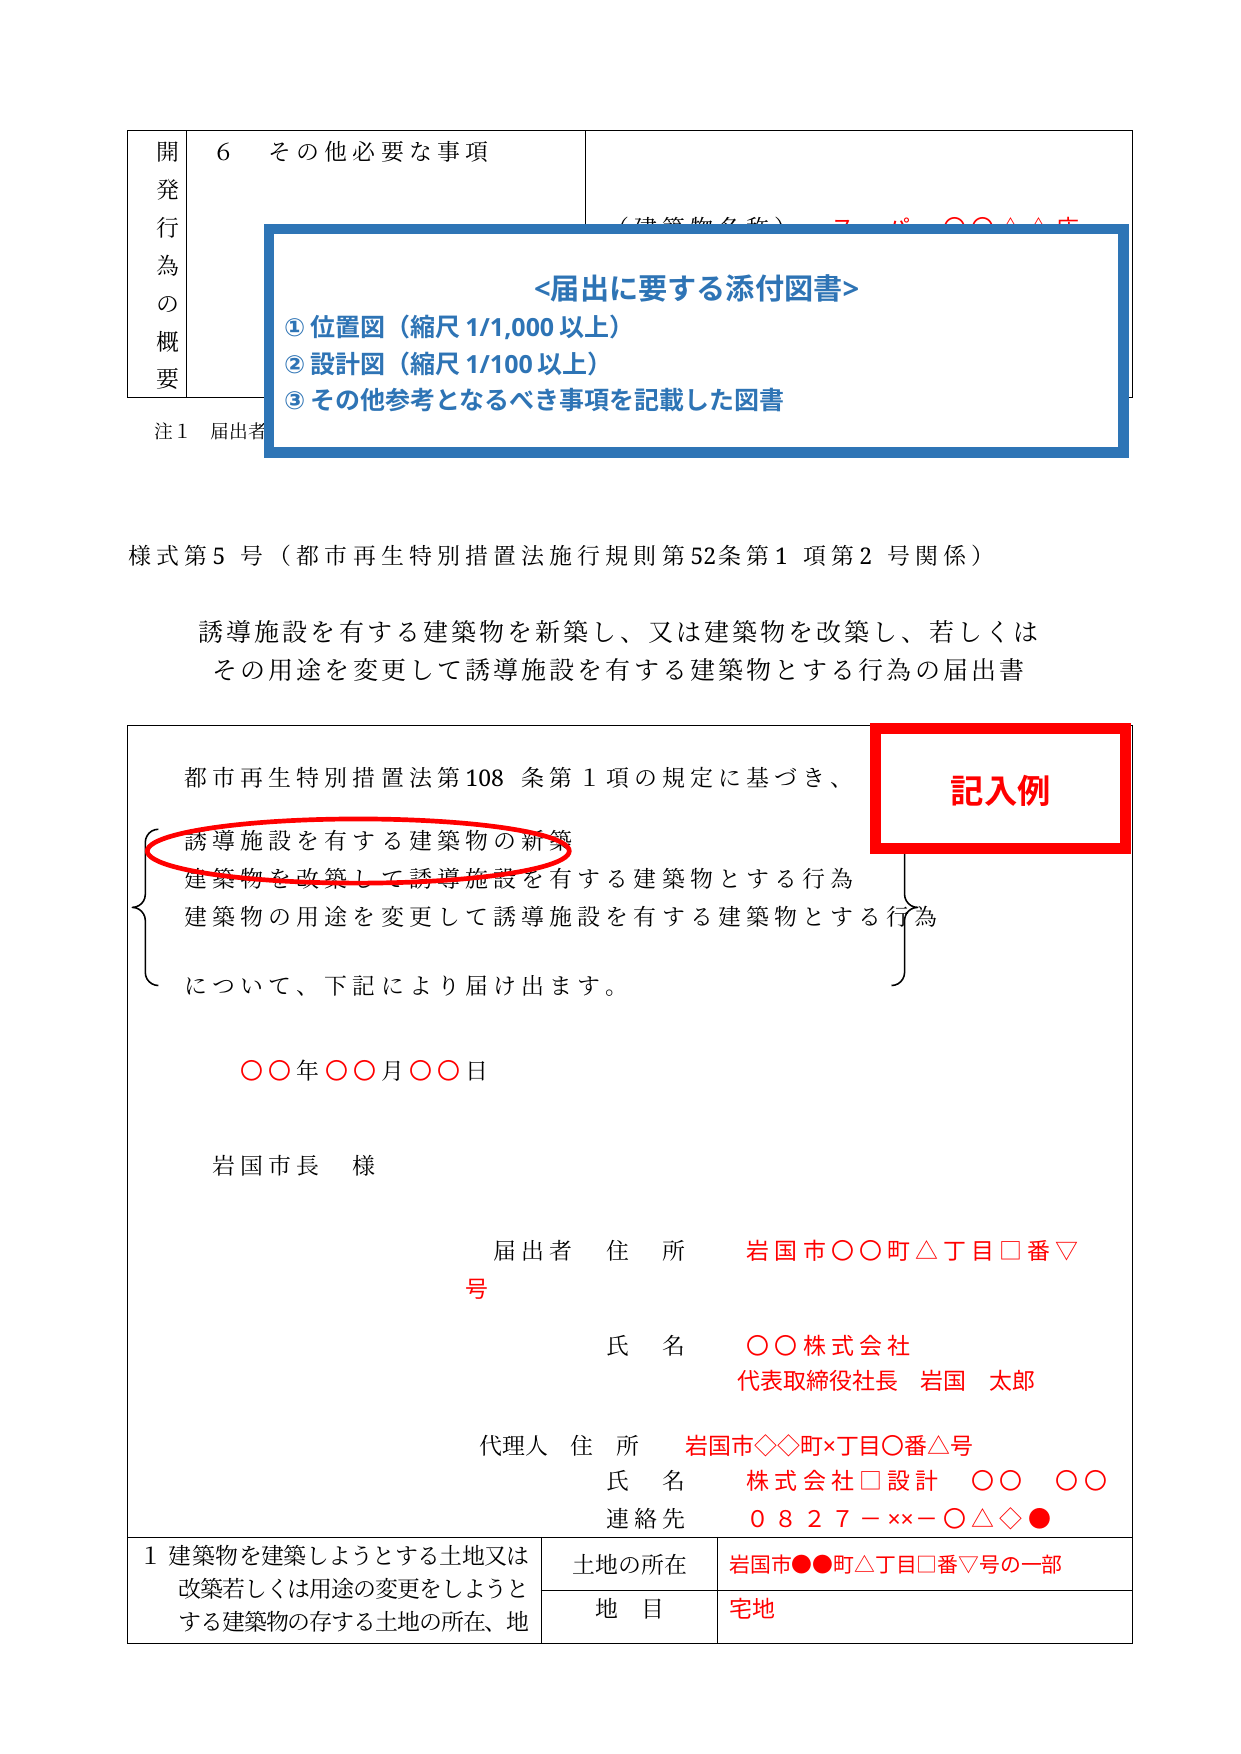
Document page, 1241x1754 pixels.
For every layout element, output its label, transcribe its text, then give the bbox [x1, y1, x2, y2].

text 様式第5号（都市再生特別措置法施行規則第52条第1項第2号関係） [128, 536, 1112, 573]
table_cell ６ その他必要な事項 [187, 131, 585, 397]
table_cell 岩国市●●町△丁目□番▽号の一部 [718, 1538, 1132, 1590]
text 誘導施設を有する建築物を新築し、又は建築物を改築し、若しくは [128, 611, 1112, 649]
table_cell 地 目 [542, 1591, 717, 1643]
table_cell １ 建築物を建築しようとする土地又は改築若しくは用途の変更をしようとする建築物の存する土地の所在、地番、地目及び面積 [128, 1538, 541, 1643]
table_cell 土地の所在 [542, 1538, 717, 1590]
text その用途を変更して誘導施設を有する建築物とする行為の届出書 [128, 649, 1112, 687]
table_header 都市再生特別措置法第108条第１項の規定に基づき、 誘導施設を有する建築物の新築 建築物を改築して誘導施設を有する建築物とする行為 建築物の用途を変更して誘導施設を有する建築物とする行為 について、下記により届け出ます。 〇〇年〇〇月〇〇日 岩国市長 様 届出者 住 所 岩国市〇〇町△丁目□番▽号 氏 名 〇〇株式会社 代表取締役社長 岩国 太郎 代理人 住 所 岩国市◇◇町×丁目〇番△号 氏 名 株式会社□設計 〇〇 〇〇 連絡先 ０８２７－××－〇△◇● [128, 726, 1132, 1537]
table_cell 宅地 [718, 1591, 1132, 1643]
table_cell （建築物名称） スーパー〇〇△△店 （店舗面積） 1,200.〇〇㎡ （担当者） [586, 131, 1132, 397]
